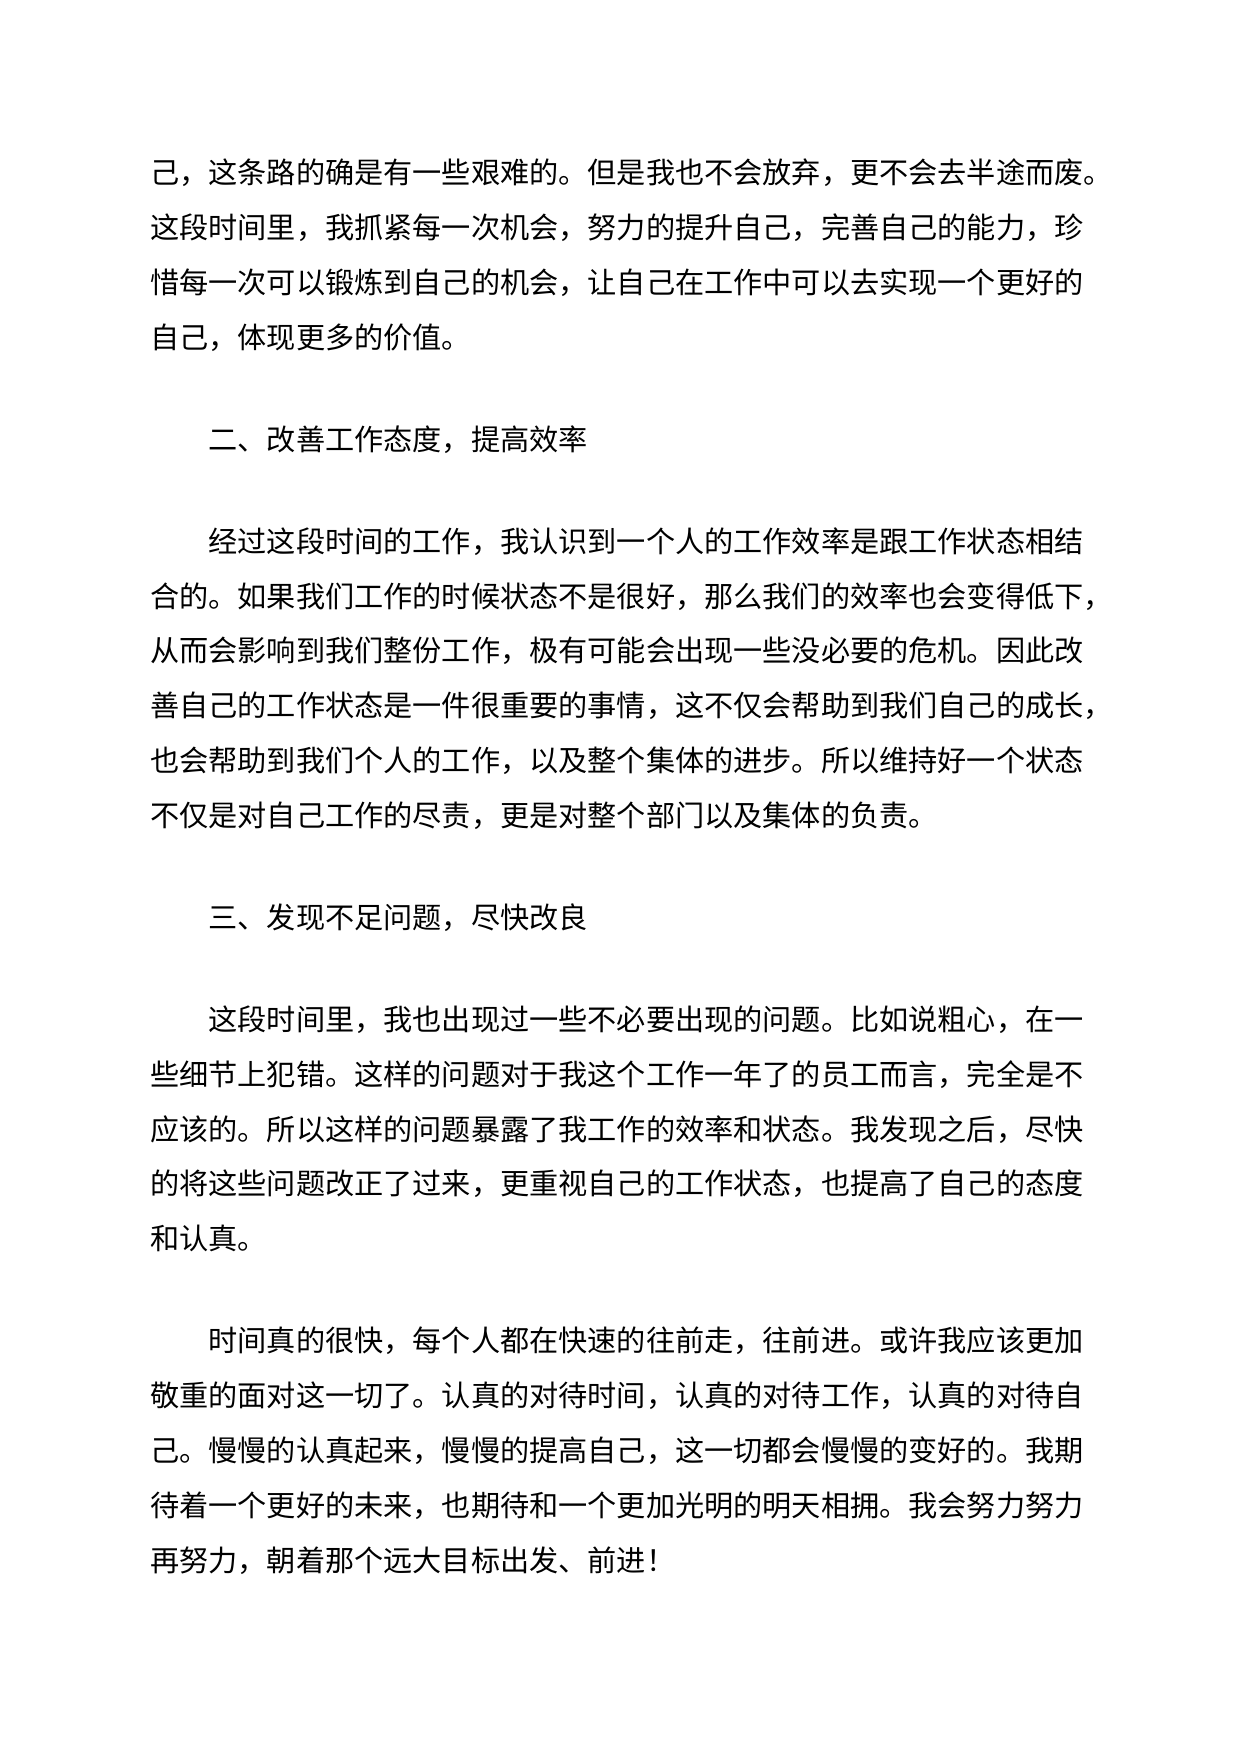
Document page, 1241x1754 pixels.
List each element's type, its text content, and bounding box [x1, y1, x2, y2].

text 时间真的很快，每个人都在快速的往前走，往前进。或许我应该更加敬重的面对这一切了。认真的对待时间，认真的对待工作，认真的对待自己。慢慢的认真起来，慢慢的提高自己，这一切都会慢慢的变好的。我期待着一个更好的未来，也期待和一个更加光明的明天相拥。我会努力努力再努力，朝着那个远大目标出发、前进！ [150, 1318, 1090, 1579]
text 经过这段时间的工作，我认识到一个人的工作效率是跟工作状态相结合的。如果我们工作的时候状态不是很好，那么我们的效率也会变得低下，从而会影响到我们整份工作，极有可能会出现一些没必要的危机。因此改善自己的工作状态是一件很重要的事情，这不仅会帮助到我们自己的成长，也会帮助到我们个人的工作，以及整个集体的进步。所以维持好一个状态不仅是对自己工作的尽责，更是对整个部门以及集体的负责。 [150, 518, 1090, 835]
text 这段时间里，我也出现过一些不必要出现的问题。比如说粗心，在一些细节上犯错。这样的问题对于我这个工作一年了的员工而言，完全是不应该的。所以这样的问题暴露了我工作的效率和状态。我发现之后，尽快的将这些问题改正了过来，更重视自己的工作状态，也提高了自己的态度和认真。 [150, 996, 1090, 1258]
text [150, 150, 1090, 357]
text 二、改善工作态度，提高效率 [150, 416, 1090, 459]
text 三、发现不足问题，尽快改良 [150, 894, 1090, 937]
